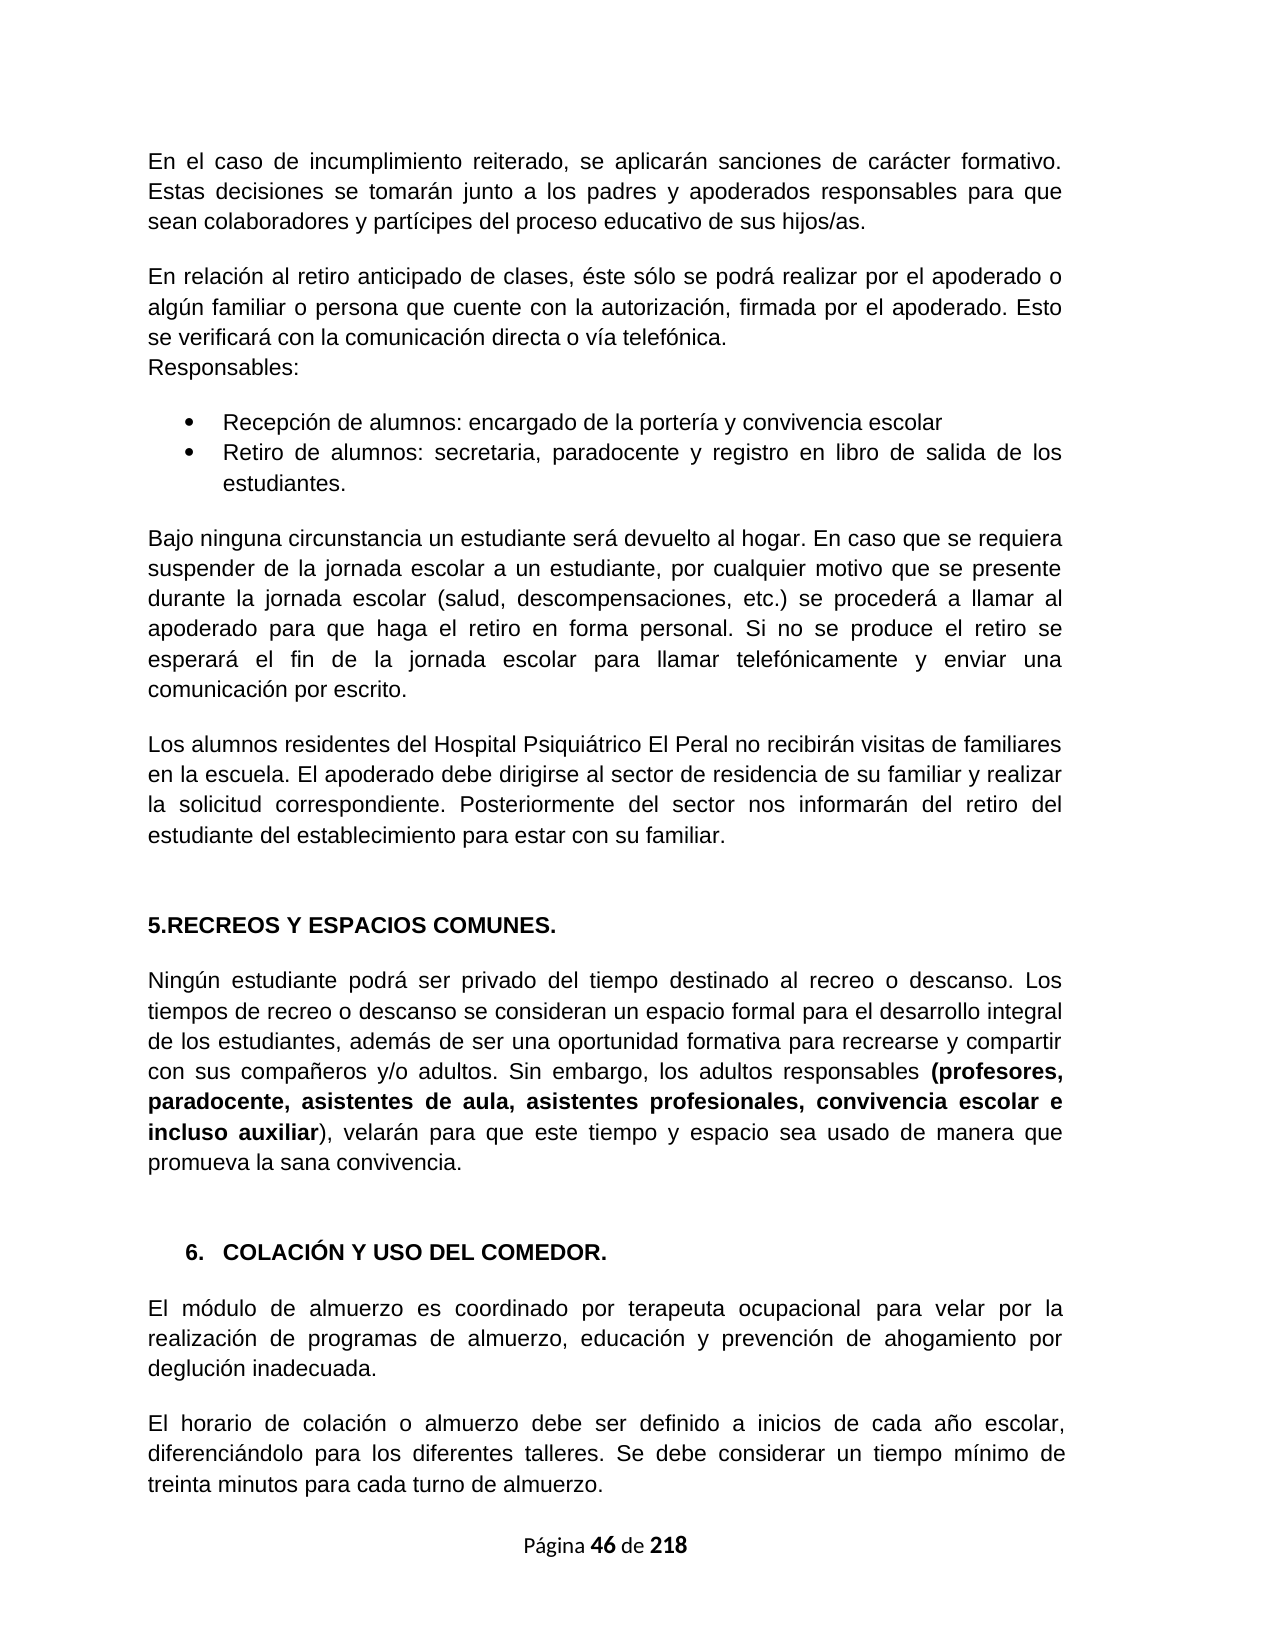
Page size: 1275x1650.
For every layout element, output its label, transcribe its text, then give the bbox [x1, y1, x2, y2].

text Los alumnos residentes del Hospital Psiquiátrico El Peral no recibirán visitas de familiares en la escuela. El apoderado debe dirigirse al sector de residencia de su familiar y realizar la solicitud correspondiente. Posteriormente del sector nos informarán del retiro del estudiante del establecimiento para estar con su familiar. [148, 731, 1063, 848]
text El horario de colación o almuerzo debe ser definido a inicios de cada año escolar, diferenciándolo para los diferentes talleres. Se debe considerar un tiempo mínimo de treinta minutos para cada turno de almuerzo. [148, 1410, 1067, 1497]
text En relación al retiro anticipado de clases, éste sólo se podrá realizar por el apoderado o algún familiar o persona que cuente con la autorización, firmada por el apoderado. Esto se verificará con la comunicación directa o vía telefónica. [148, 263, 1063, 350]
text 5.RECREOS Y ESPACIOS COMUNES. [148, 912, 1063, 938]
text El módulo de almuerzo es coordinado por terapeuta ocupacional para velar por la realización de programas de almuerzo, educación y prevención de ahogamiento por deglución inadecuada. [148, 1294, 1063, 1381]
list COLACIÓN Y USO DEL COMEDOR. [185, 1239, 1063, 1266]
text Bajo ninguna circunstancia un estudiante será devuelto al hogar. En caso que se requiera suspender de la jornada escolar a un estudiante, por cualquier motivo que se presente durante la jornada escolar (salud, descompensaciones, etc.) se procederá a llamar al apoderado para que haga el retiro en forma personal. Si no se produce el retiro se esperará el fin de la jornada escolar para llamar telefónicamente y enviar una comunicación por escrito. [148, 525, 1063, 702]
list Retiro de alumnos: secretaria, paradocente y registro en libro de salida de los estudiantes. [185, 439, 1063, 496]
list Recepción de alumnos: encargado de la portería y convivencia escolar [185, 409, 1063, 435]
text Ningún estudiante podrá ser privado del tiempo destinado al recreo o descanso. Los tiempos de recreo o descanso se consideran un espacio formal para el desarrollo integral de los estudiantes, además de ser una oportunidad formativa para recrearse y compartir con sus compañeros y/o adultos. Sin embargo, los adultos responsables (profesores, paradocente, asistentes de aula, asistentes profesionales, convivencia escolar e incluso auxiliar), velarán para que este tiempo y espacio sea usado de manera que promueva la sana convivencia. [148, 967, 1063, 1175]
text En el caso de incumplimiento reiterado, se aplicarán sanciones de carácter formativo. Estas decisiones se tomarán junto a los padres y apoderados responsables para que sean colaboradores y partícipes del proceso educativo de sus hijos/as. [148, 148, 1063, 234]
text Responsables: [148, 354, 1063, 380]
